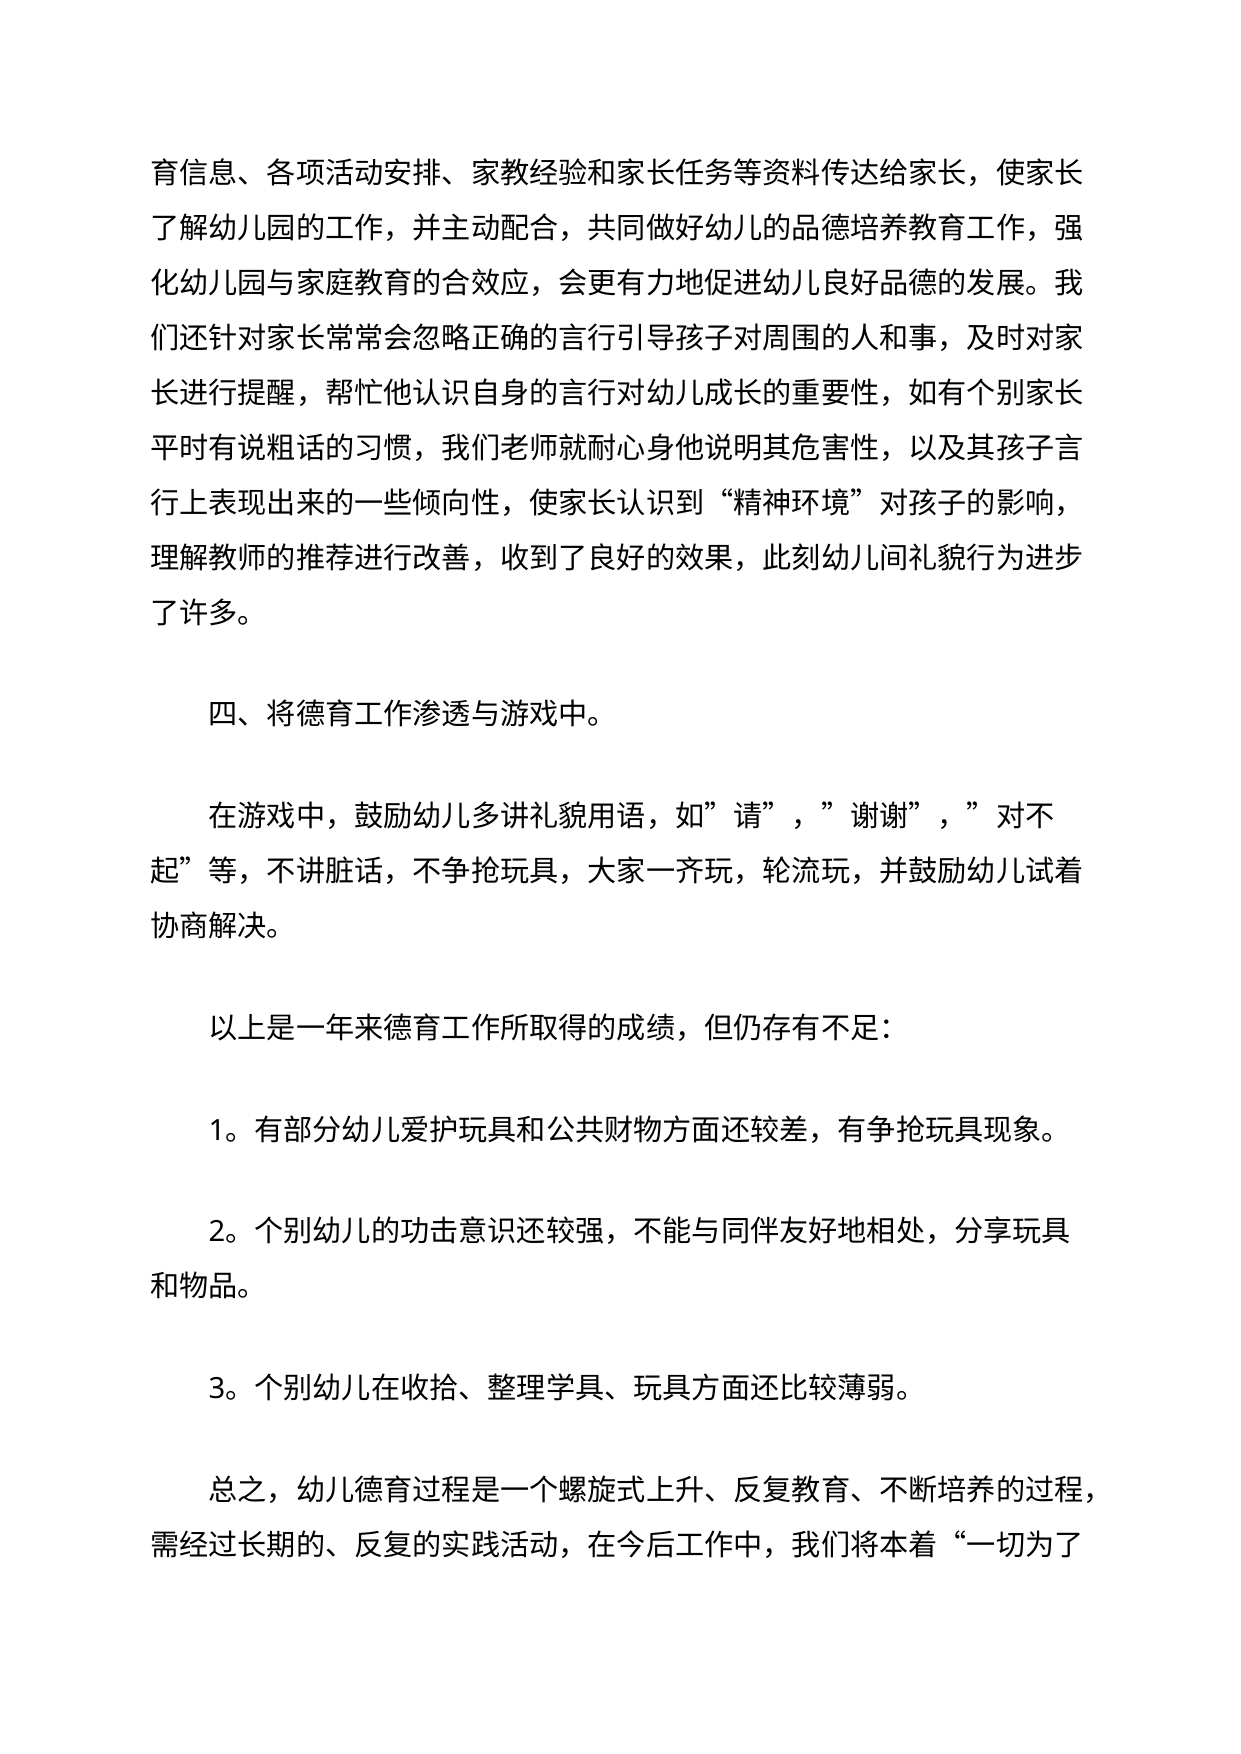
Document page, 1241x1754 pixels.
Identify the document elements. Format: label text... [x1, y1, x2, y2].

text 在游戏中，鼓励幼儿多讲礼貌用语，如”请”，”谢谢”，”对不起”等，不讲脏话，不争抢玩具，大家一齐玩，轮流玩，并鼓励幼儿试着协商解决。 [150, 793, 1090, 945]
text 3。个别幼儿在收拾、整理学具、玩具方面还比较薄弱。 [150, 1365, 1090, 1407]
text 2。个别幼儿的功击意识还较强，不能与同伴友好地相处，分享玩具和物品。 [150, 1208, 1090, 1305]
text 1。有部分幼儿爱护玩具和公共财物方面还较差，有争抢玩具现象。 [150, 1106, 1090, 1148]
text 四、将德育工作渗透与游戏中。 [150, 691, 1090, 733]
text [150, 150, 1090, 631]
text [150, 1467, 1090, 1564]
text 以上是一年来德育工作所取得的成绩，但仍存有不足： [150, 1004, 1090, 1047]
